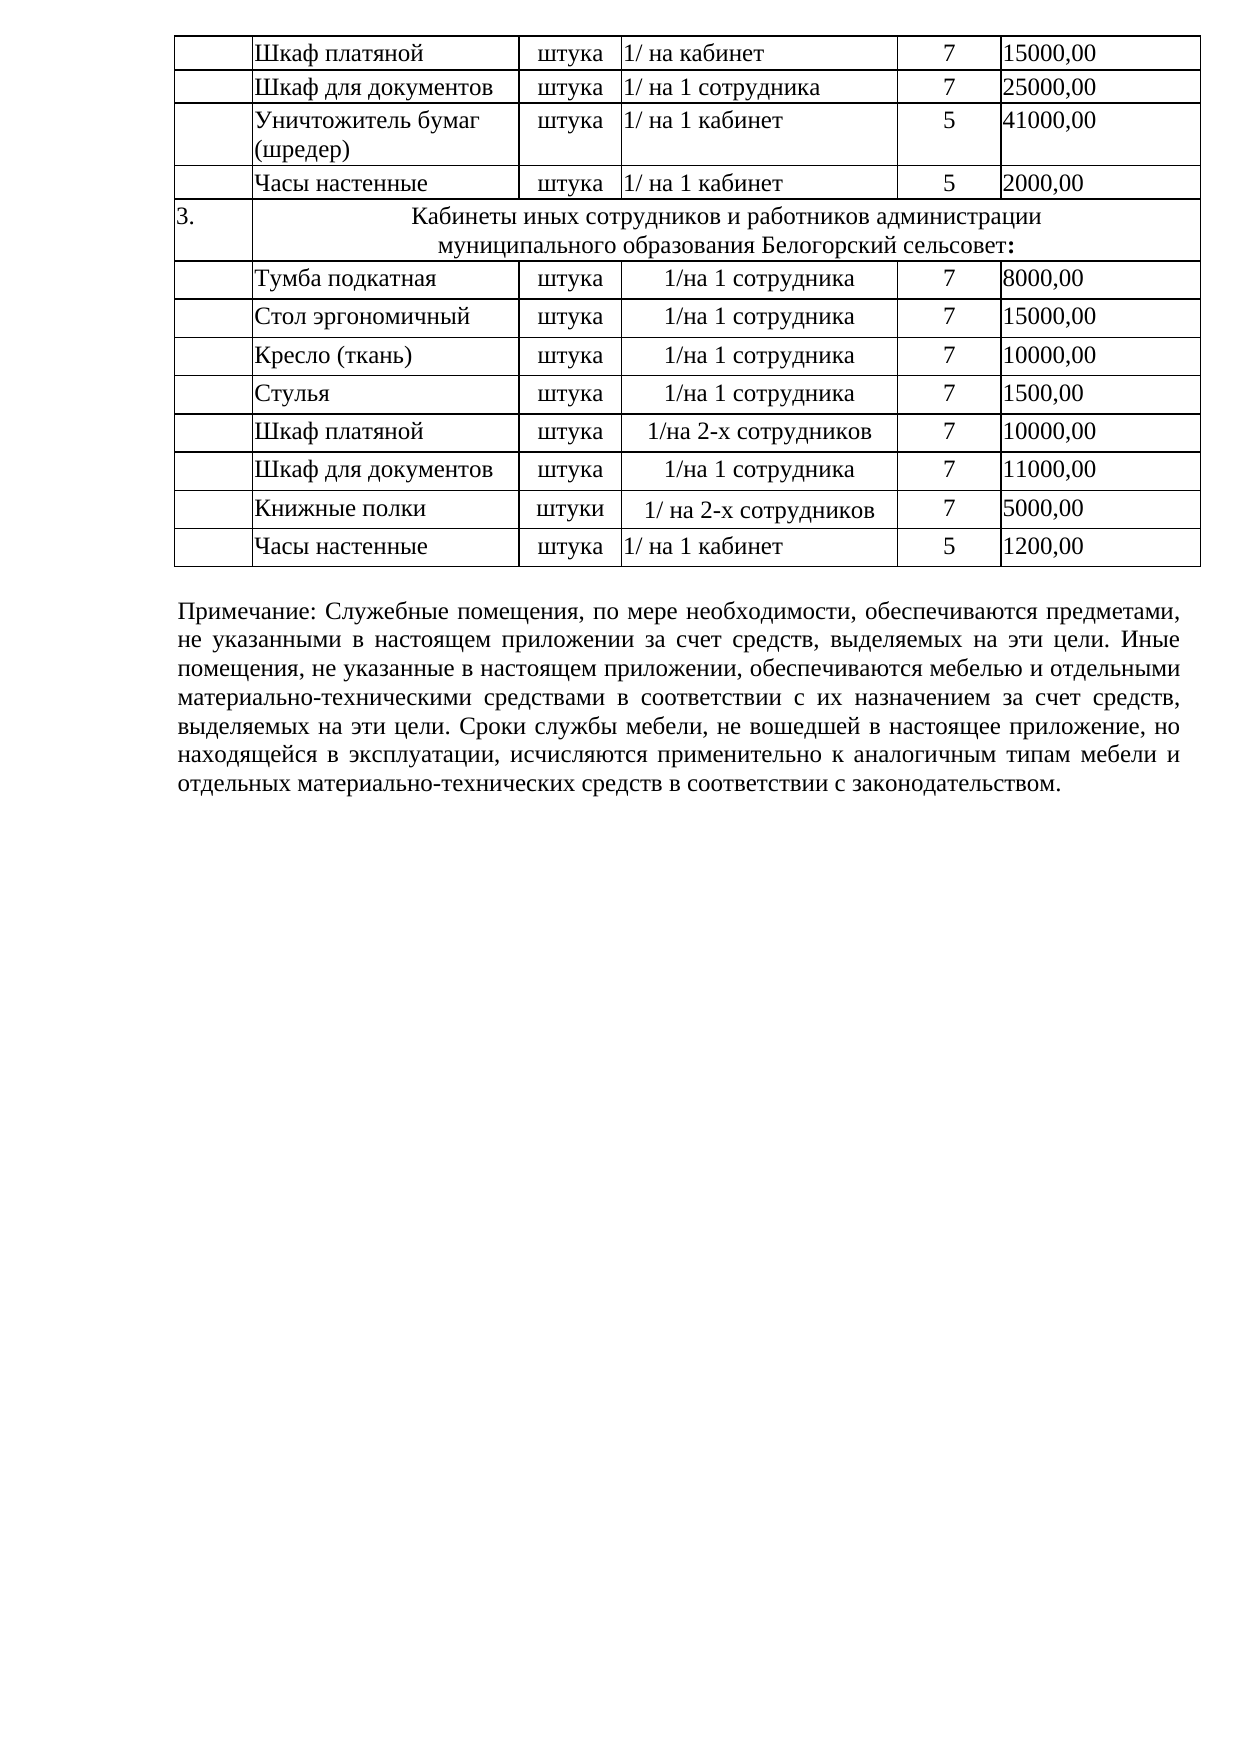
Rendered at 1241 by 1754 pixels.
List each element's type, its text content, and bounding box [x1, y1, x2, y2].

table_cell 11000,00 [1002, 453, 1200, 489]
table_cell 1/ на 1 сотрудника [622, 71, 897, 102]
table_cell 7 [898, 338, 1000, 375]
table_cell штука [520, 37, 621, 69]
table_cell 1/на 1 сотрудника [622, 453, 897, 489]
table_cell Кресло (ткань) [253, 338, 518, 375]
table_cell 7 [898, 262, 1000, 298]
table_cell 1/ на 1 кабинет [622, 166, 897, 198]
table_cell штука [520, 262, 621, 298]
table_cell 15000,00 [1002, 300, 1200, 337]
table_cell штука [520, 529, 621, 566]
table_cell 25000,00 [1002, 71, 1200, 102]
table_cell [175, 37, 252, 69]
table_cell штука [520, 104, 621, 164]
table_cell 7 [898, 415, 1000, 451]
table_cell [175, 453, 252, 489]
table_cell 10000,00 [1002, 338, 1200, 375]
table_cell [175, 262, 252, 298]
table_cell 7 [898, 37, 1000, 69]
table_cell [175, 300, 252, 337]
table_cell 1/на 1 сотрудника [622, 376, 897, 413]
table_cell 2000,00 [1002, 166, 1200, 198]
table_cell Кабинеты иных сотрудников и работников администрации муниципального образования Белогорский сельсовет: [253, 200, 1200, 260]
table_cell 3. [175, 200, 252, 260]
table_cell 5000,00 [1002, 491, 1200, 528]
table_cell [175, 338, 252, 375]
table_cell [175, 104, 252, 164]
table_cell Уничтожитель бумаг (шредер) [253, 104, 518, 164]
table_cell Часы настенные [253, 166, 518, 198]
table_cell штука [520, 300, 621, 337]
table_cell Шкаф платяной [253, 37, 518, 69]
table_cell 15000,00 [1002, 37, 1200, 69]
table_cell Шкаф для документов [253, 71, 518, 102]
table_cell Шкаф для документов [253, 453, 518, 489]
table_cell 7 [898, 300, 1000, 337]
table_cell 1/на 1 сотрудника [622, 300, 897, 337]
table_cell штука [520, 71, 621, 102]
table_cell [175, 491, 252, 528]
table_cell [175, 71, 252, 102]
table_cell 1/ на 1 кабинет [622, 529, 897, 566]
table_cell 5 [898, 529, 1000, 566]
table_cell штука [520, 453, 621, 489]
table_cell 8000,00 [1002, 262, 1200, 298]
table_cell Тумба подкатная [253, 262, 518, 298]
table_cell Шкаф платяной [253, 415, 518, 451]
table_cell 1/на 1 сотрудника [622, 338, 897, 375]
table_cell 5 [898, 104, 1000, 164]
table_cell штука [520, 338, 621, 375]
table_cell 7 [898, 453, 1000, 489]
table_cell 1/ на кабинет [622, 37, 897, 69]
table_cell штуки [520, 491, 621, 528]
table_cell 1/на 1 сотрудника [622, 262, 897, 298]
table_cell штука [520, 415, 621, 451]
table_cell штука [520, 166, 621, 198]
table_cell 1/ на 2-х сотрудников [622, 491, 897, 528]
table_cell 1200,00 [1002, 529, 1200, 566]
text Примечание: Служебные помещения, по мере необходимости, обеспечиваются предметами, не указанными в настоящем приложении за счет средств, выделяемых на эти цели. Иные помещения, не указанные в настоящем приложении, обеспечиваются мебелью и отдельными материально-техническими средствами в соответствии с их назначением за счет средств, выделяемых на эти цели. Сроки службы мебели, не вошедшей в настоящее приложение, но находящейся в эксплуатации, исчисляются применительно к аналогичным типам мебели и отдельных материально-технических средств в соответствии с законодательством. [177, 596, 1181, 797]
table_cell 1500,00 [1002, 376, 1200, 413]
table_cell 5 [898, 166, 1000, 198]
table_cell 1/ на 1 кабинет [622, 104, 897, 164]
table_cell Часы настенные [253, 529, 518, 566]
table_cell [175, 529, 252, 566]
table_cell 1/на 2-х сотрудников [622, 415, 897, 451]
table_cell штука [520, 376, 621, 413]
table_cell Книжные полки [253, 491, 518, 528]
table_cell [175, 415, 252, 451]
table_cell [175, 376, 252, 413]
table_cell 7 [898, 71, 1000, 102]
table_cell 7 [898, 376, 1000, 413]
table_cell Стулья [253, 376, 518, 413]
table_cell 10000,00 [1002, 415, 1200, 451]
table_cell Стол эргономичный [253, 300, 518, 337]
table_cell 41000,00 [1002, 104, 1200, 164]
table_cell [175, 166, 252, 198]
table_cell 7 [898, 491, 1000, 528]
